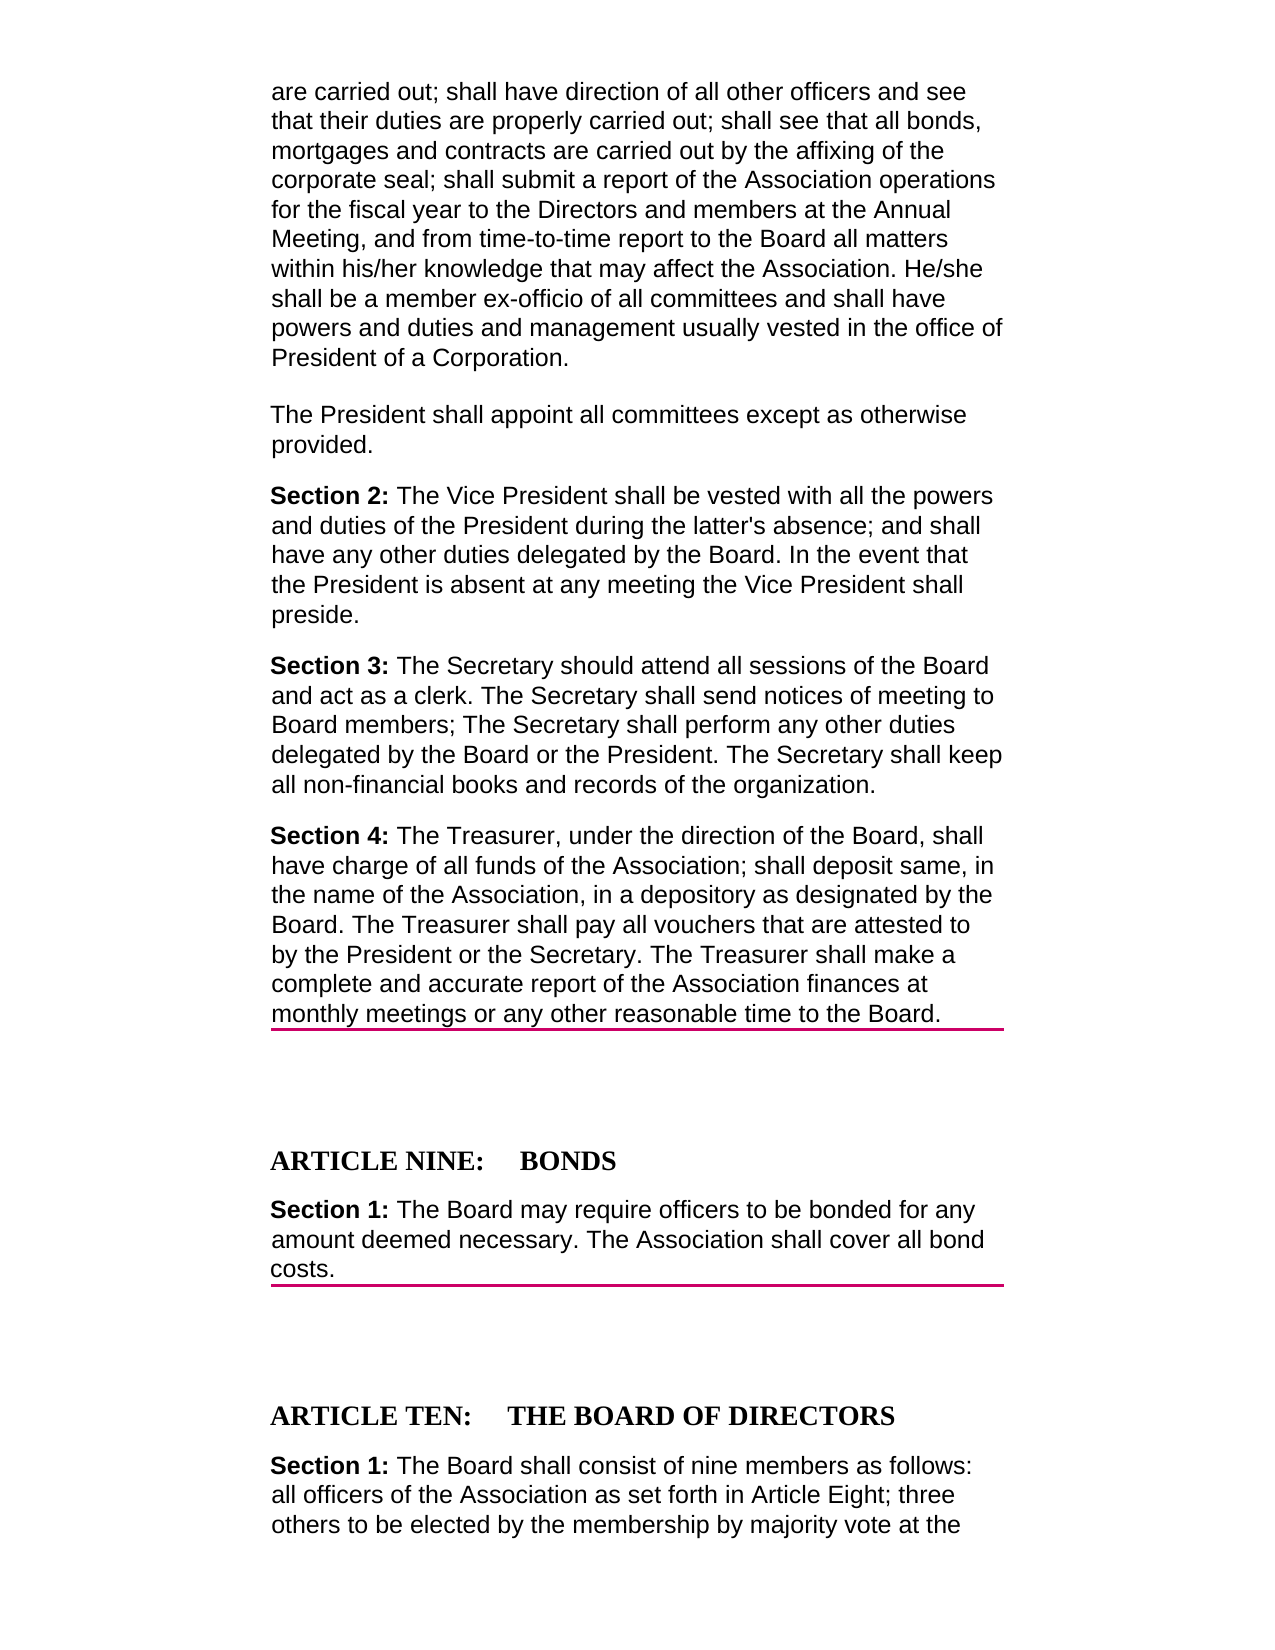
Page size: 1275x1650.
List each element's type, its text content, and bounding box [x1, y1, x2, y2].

text The President shall appoint all committees except as otherwise provided. [270, 400, 1003, 458]
text Section 3: The Secretary should attend all sessions of the Board and act as a clerk. The Secretary shall send notices of meeting to Board members; The Secretary shall perform any other duties delegated by the Board or the President. The Secretary shall keep all non-financial books and records of the organization. [270, 651, 1003, 798]
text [270, 1451, 1003, 1539]
text Section 4: The Treasurer, under the direction of the Board, shall have charge of all funds of the Association; shall deposit same, in the name of the Association, in a depository as designated by the Board. The Treasurer shall pay all vouchers that are attested to by the President or the Secretary. The Treasurer shall make a complete and accurate report of the Association finances at monthly meetings or any other reasonable time to the Board. [270, 821, 1003, 1028]
text costs. [270, 1254, 1003, 1283]
text Section 1: The Board may require officers to be bonded for any amount deemed necessary. The Association shall cover all bond [270, 1195, 1003, 1253]
subtitle ARTICLE NINE: BONDS [270, 1143, 1012, 1176]
text Section 2: The Vice President shall be vested with all the powers and duties of the President during the latter's absence; and shall have any other duties delegated by the Board. In the event that the President is absent at any meeting the Vice President shall preside. [270, 481, 1003, 628]
subtitle ARTICLE TEN: THE BOARD OF DIRECTORS [270, 1399, 1012, 1431]
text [270, 76, 1003, 371]
